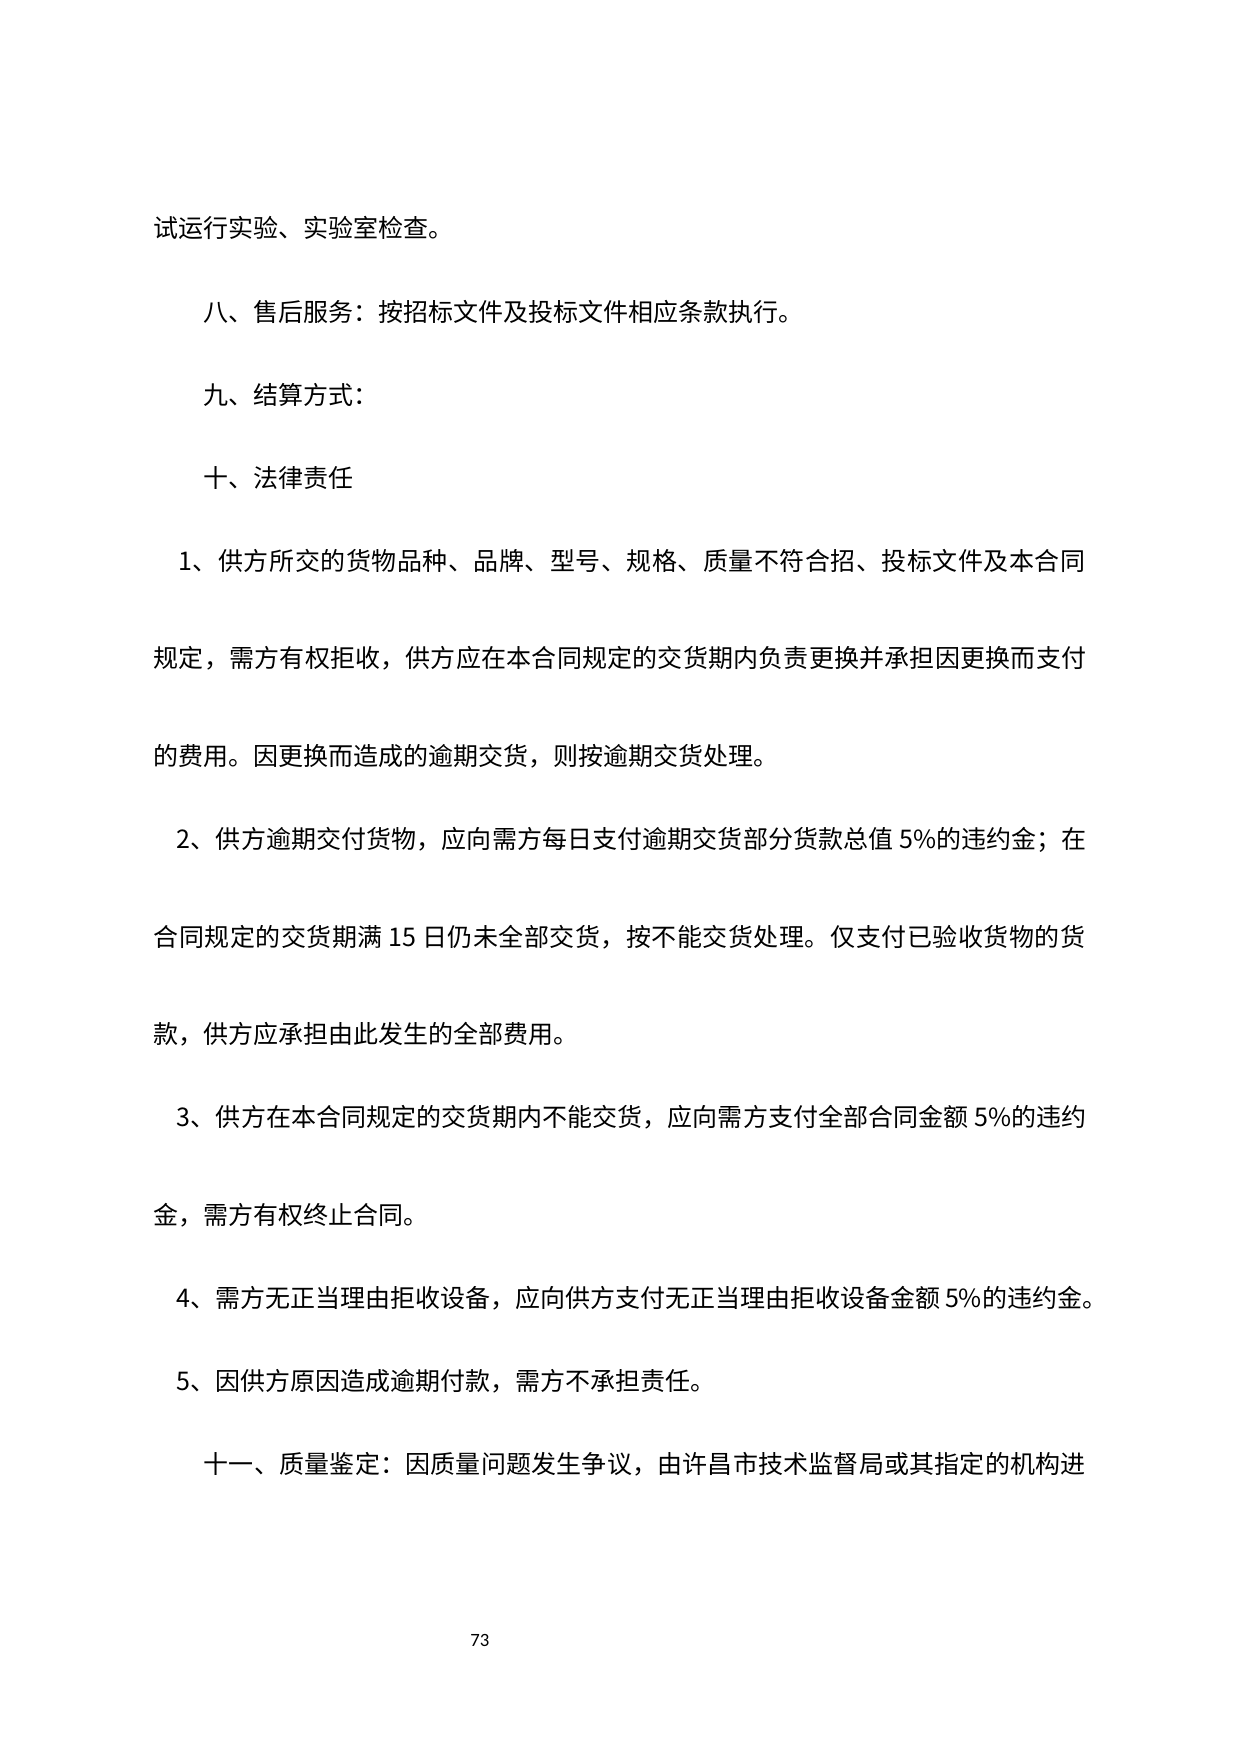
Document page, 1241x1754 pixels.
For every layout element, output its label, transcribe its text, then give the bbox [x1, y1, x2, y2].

text 2、供方逾期交付货物，应向需方每日支付逾期交货部分货款总值5%的违约金；在合同规定的交货期满15日仍未全部交货，按不能交货处理。仅支付已验收货物的货款，供方应承担由此发生的全部费用。 [153, 805, 1087, 1065]
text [153, 194, 1087, 259]
text 八、售后服务：按招标文件及投标文件相应条款执行。 [153, 278, 1087, 343]
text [153, 1430, 1087, 1495]
text 九、结算方式： [153, 361, 1087, 426]
text 3、供方在本合同规定的交货期内不能交货，应向需方支付全部合同金额5%的违约金，需方有权终止合同。 [153, 1083, 1087, 1246]
text 1、供方所交的货物品种、品牌、型号、规格、质量不符合招、投标文件及本合同规定，需方有权拒收，供方应在本合同规定的交货期内负责更换并承担因更换而支付的费用。因更换而造成的逾期交货，则按逾期交货处理。 [153, 527, 1087, 787]
text 十、法律责任 [153, 444, 1087, 509]
text 5、因供方原因造成逾期付款，需方不承担责任。 [153, 1347, 1087, 1412]
text 4、需方无正当理由拒收设备，应向供方支付无正当理由拒收设备金额5%的违约金。 [153, 1264, 1087, 1329]
